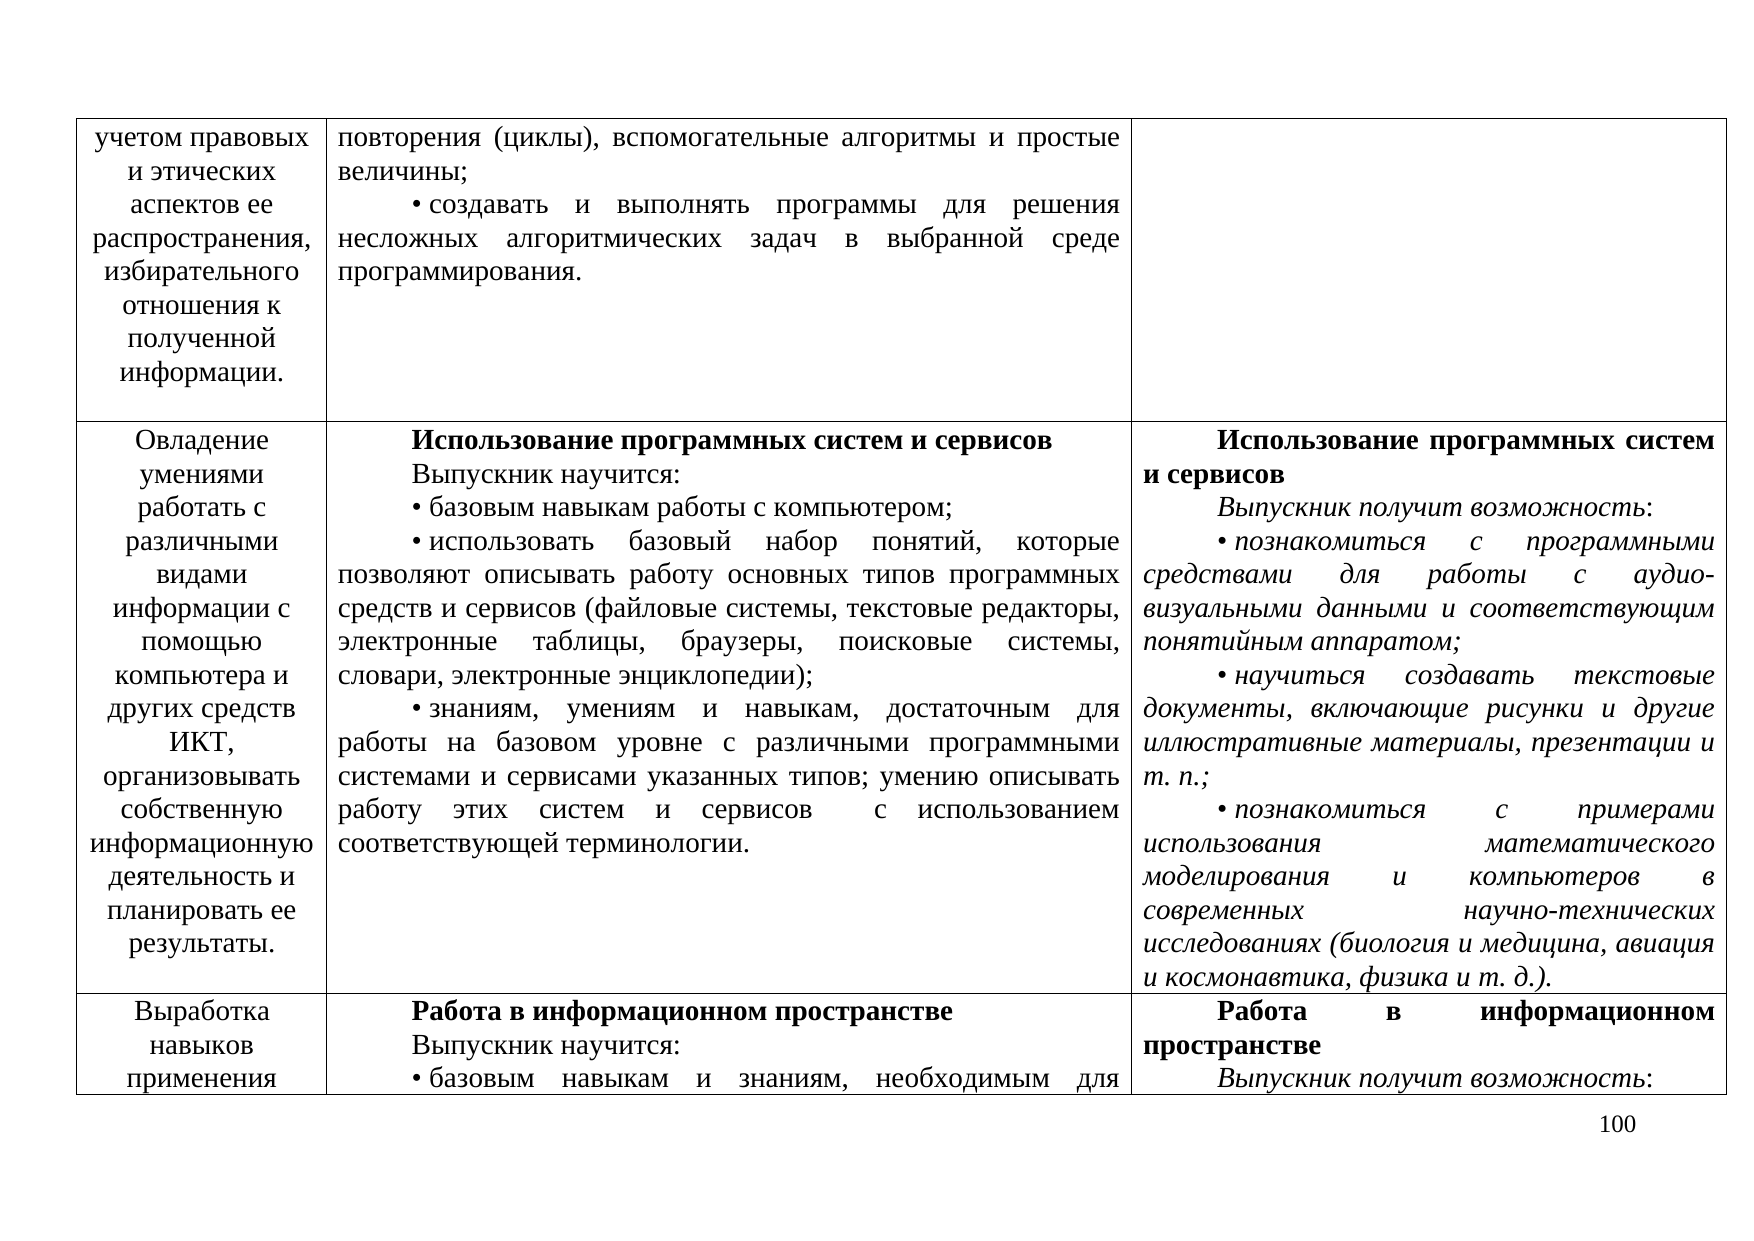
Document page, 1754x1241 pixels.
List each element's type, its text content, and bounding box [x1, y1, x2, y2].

table_cell Использование программных систем и сервисов Выпускник научится: • базовым навыкам работы с компьютером; • использовать базовый набор понятий, которые позволяют описывать работу основных типов программных средств и сервисов (файловые системы, текстовые редакторы, электронные таблицы, браузеры, поисковые системы, словари, электронные энциклопедии); • знаниям, умениям и навыкам, достаточным для работы на базовом уровне с различными программными системами и сервисами указанных типов; умению описывать работу этих систем и сервисов с использованием соответствующей терминологии. [327, 422, 1131, 992]
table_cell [77, 994, 326, 1094]
table_cell Овладение умениями работать с различными видами информации с помощью компьютера и других средств ИКТ, организовывать собственную информационную деятельность и планировать ее результаты. [77, 422, 326, 992]
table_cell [327, 994, 1131, 1094]
table_cell Использование программных систем и сервисов Выпускник получит возможность: • познакомиться с программными средствами для работы с аудио-визуальными данными и соответствующим понятийным аппаратом; • научиться создавать текстовые документы, включающие рисунки и другие иллюстративные материалы, презентации и т. п.; • познакомиться с примерами использования математического моделирования и компьютеров в современных научно-технических исследованиях (биология и медицина, авиация и космонавтика, физика и т. д.). [1132, 422, 1726, 992]
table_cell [1132, 994, 1726, 1094]
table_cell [327, 119, 1131, 421]
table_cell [77, 119, 326, 421]
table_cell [1132, 119, 1726, 421]
